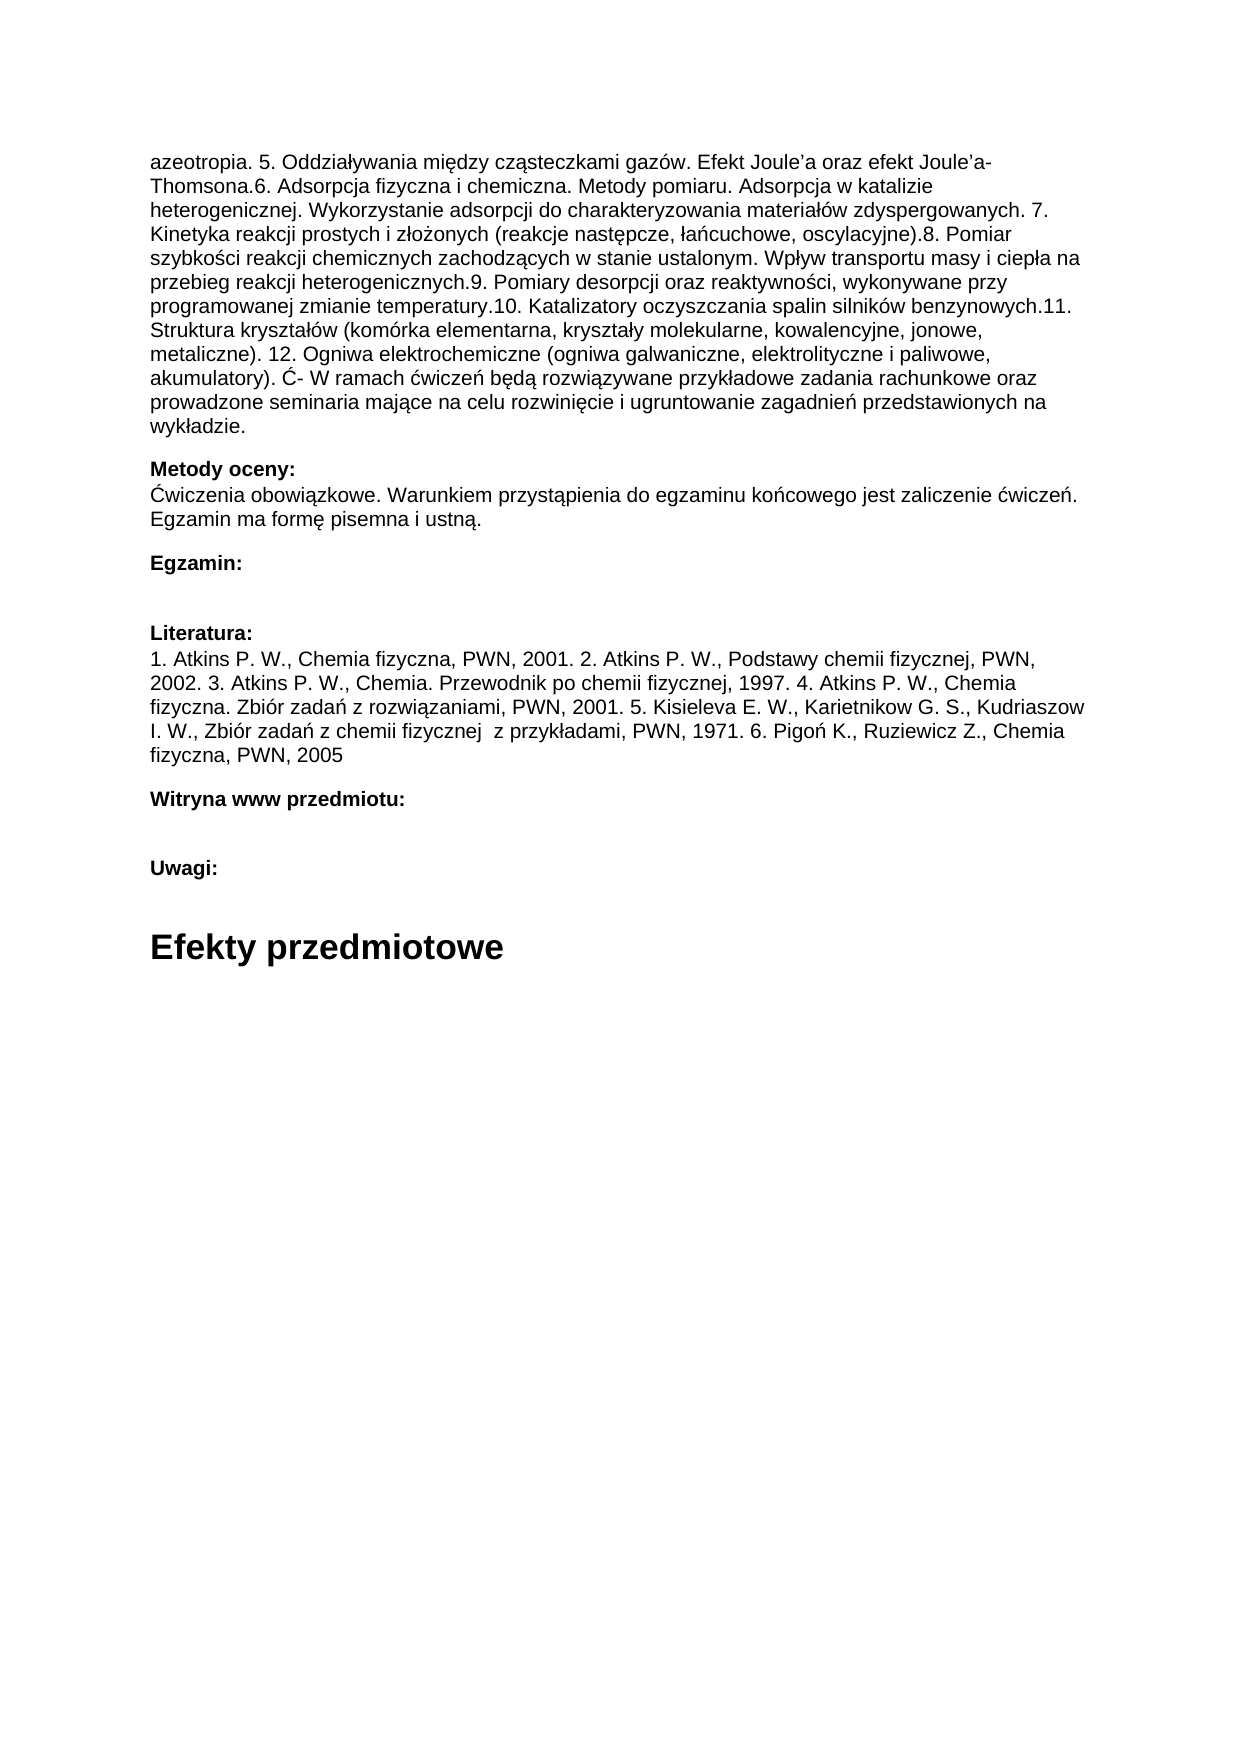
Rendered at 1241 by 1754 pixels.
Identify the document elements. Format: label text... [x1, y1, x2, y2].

text Egzamin: [150, 551, 1090, 575]
text Ćwiczenia obowiązkowe. Warunkiem przystąpienia do egzaminu końcowego jest zaliczenie ćwiczeń. Egzamin ma formę pisemna i ustną. [150, 483, 1090, 531]
text Uwagi: [150, 856, 1090, 880]
text 1. Atkins P. W., Chemia fizyczna, PWN, 2001. 2. Atkins P. W., Podstawy chemii fizycznej, PWN, 2002. 3. Atkins P. W., Chemia. Przewodnik po chemii fizycznej, 1997. 4. Atkins P. W., Chemia fizyczna. Zbiór zadań z rozwiązaniami, PWN, 2001. 5. Kisieleva E. W., Karietnikow G. S., Kudriaszow I. W., Zbiór zadań z chemii fizycznej z przykładami, PWN, 1971. 6. Pigoń K., Ruziewicz Z., Chemia fizyczna, PWN, 2005 [150, 647, 1090, 767]
text Witryna www przedmiotu: [150, 786, 1090, 810]
subtitle Efekty przedmiotowe [150, 926, 1090, 967]
text Metody oceny: [150, 457, 1090, 481]
text Literatura: [150, 621, 1090, 645]
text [150, 150, 1090, 437]
